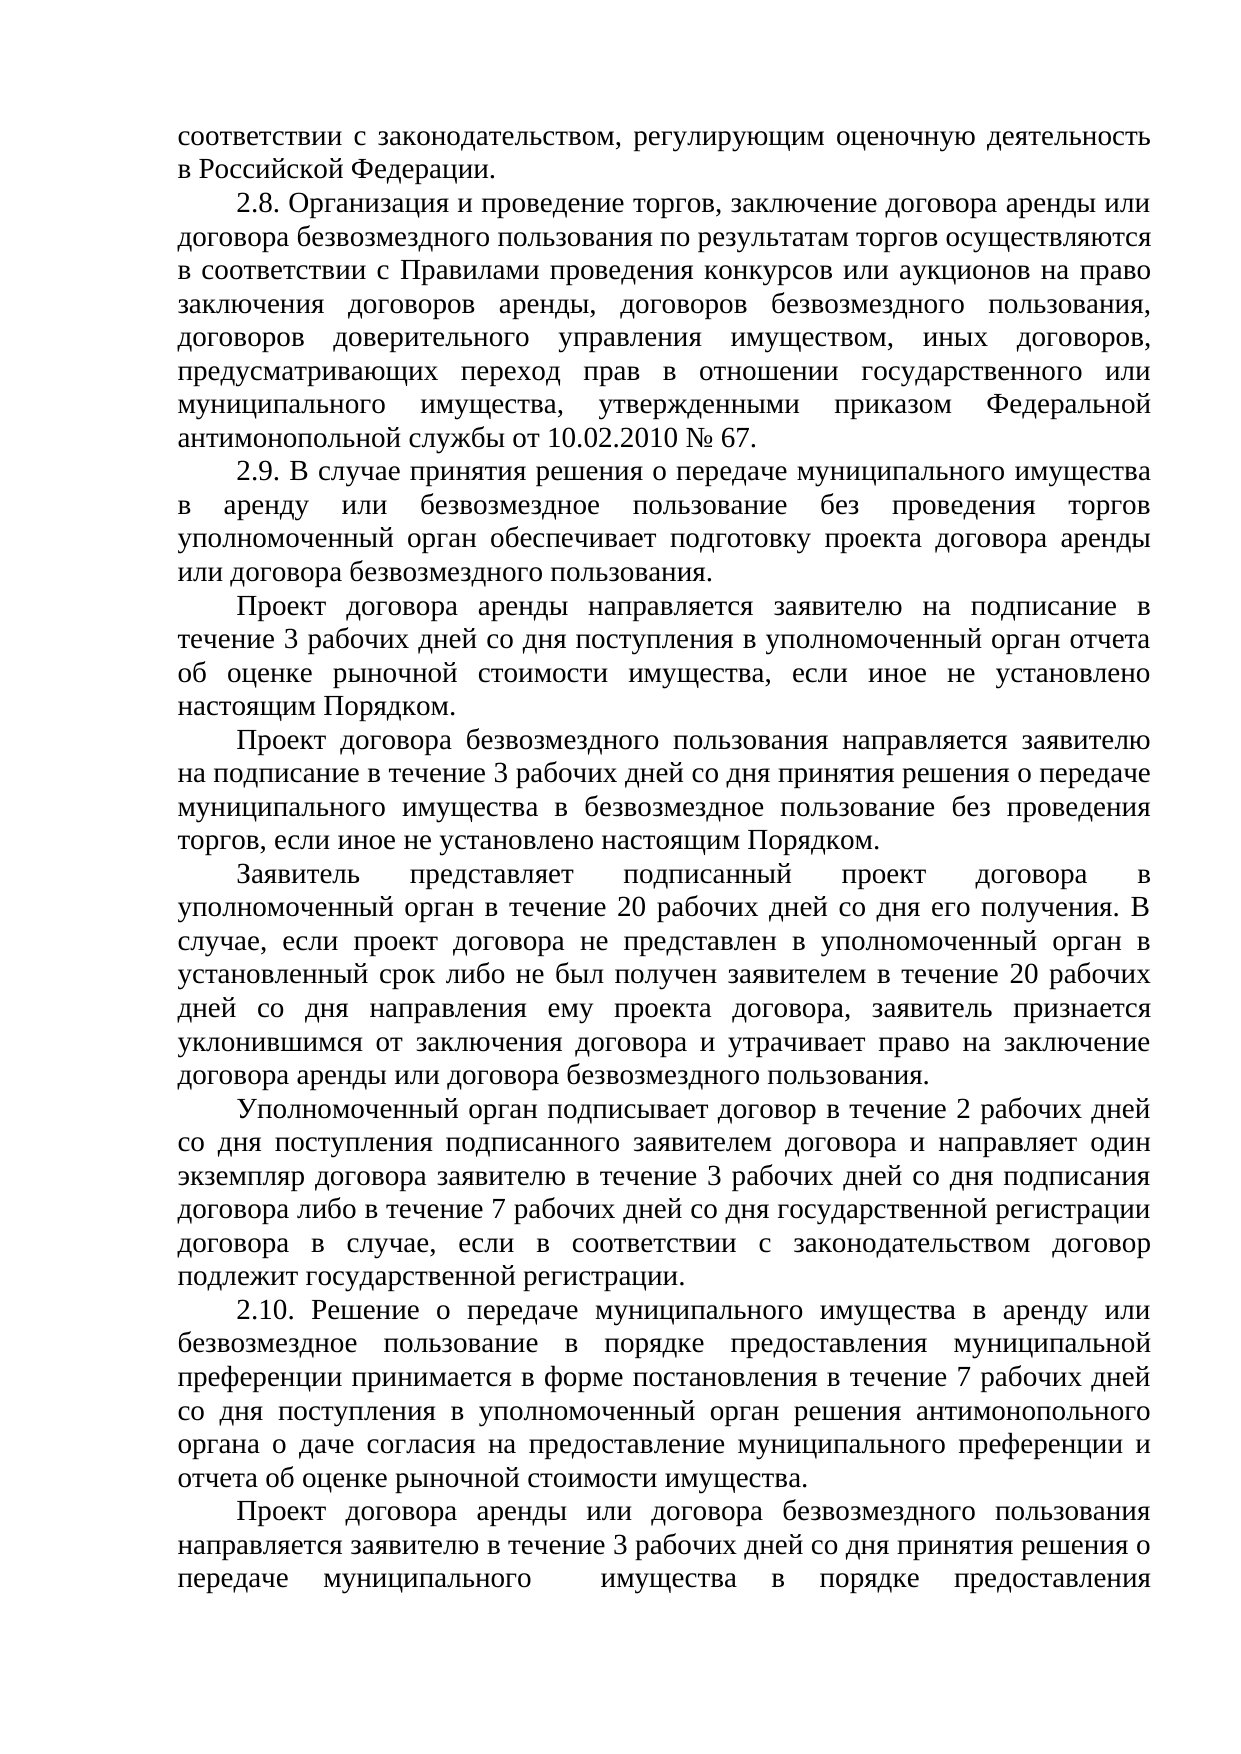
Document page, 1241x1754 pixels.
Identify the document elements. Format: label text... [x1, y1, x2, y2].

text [177, 1493, 1152, 1594]
text Уполномоченный орган подписывает договор в течение 2 рабочих дней со дня поступления подписанного заявителем договора и направляет один экземпляр договора заявителю в течение 3 рабочих дней со дня подписания договора либо в течение 7 рабочих дней со дня государственной регистрации договора в случае, если в соответствии с законодательством договор подлежит государственной регистрации. [177, 1091, 1152, 1292]
text Заявитель представляет подписанный проект договора в уполномоченный орган в течение 20 рабочих дней со дня его получения. В случае, если проект договора не представлен в уполномоченный орган в установленный срок либо не был получен заявителем в течение 20 рабочих дней со дня направления ему проекта договора, заявитель признается уклонившимся от заключения договора и утрачивает право на заключение договора аренды или договора безвозмездного пользования. [177, 856, 1152, 1091]
text 2.10. Решение о передаче муниципального имущества в аренду или безвозмездное пользование в порядке предоставления муниципальной преференции принимается в форме постановления в течение 7 рабочих дней со дня поступления в уполномоченный орган решения антимонопольного органа о даче согласия на предоставление муниципального преференции и отчета об оценке рыночной стоимости имущества. [177, 1292, 1152, 1493]
text Проект договора безвозмездного пользования направляется заявителю на подписание в течение 3 рабочих дней со дня принятия решения о передаче муниципального имущества в безвозмездное пользование без проведения торгов, если иное не установлено настоящим Порядком. [177, 722, 1152, 856]
text 2.9. В случае принятия решения о передаче муниципального имущества в аренду или безвозмездное пользование без проведения торгов уполномоченный орган обеспечивает подготовку проекта договора аренды или договора безвозмездного пользования. [177, 453, 1152, 588]
text Проект договора аренды направляется заявителю на подписание в течение 3 рабочих дней со дня поступления в уполномоченный орган отчета об оценке рыночной стоимости имущества, если иное не установлено настоящим Порядком. [177, 588, 1152, 722]
text 2.8. Организация и проведение торгов, заключение договора аренды или договора безвозмездного пользования по результатам торгов осуществляются в соответствии с Правилами проведения конкурсов или аукционов на право заключения договоров аренды, договоров безвозмездного пользования, договоров доверительного управления имуществом, иных договоров, предусматривающих переход прав в отношении государственного или муниципального имущества, утвержденными приказом Федеральной антимонопольной службы от 10.02.2010 № 67. [177, 185, 1152, 453]
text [177, 118, 1152, 185]
